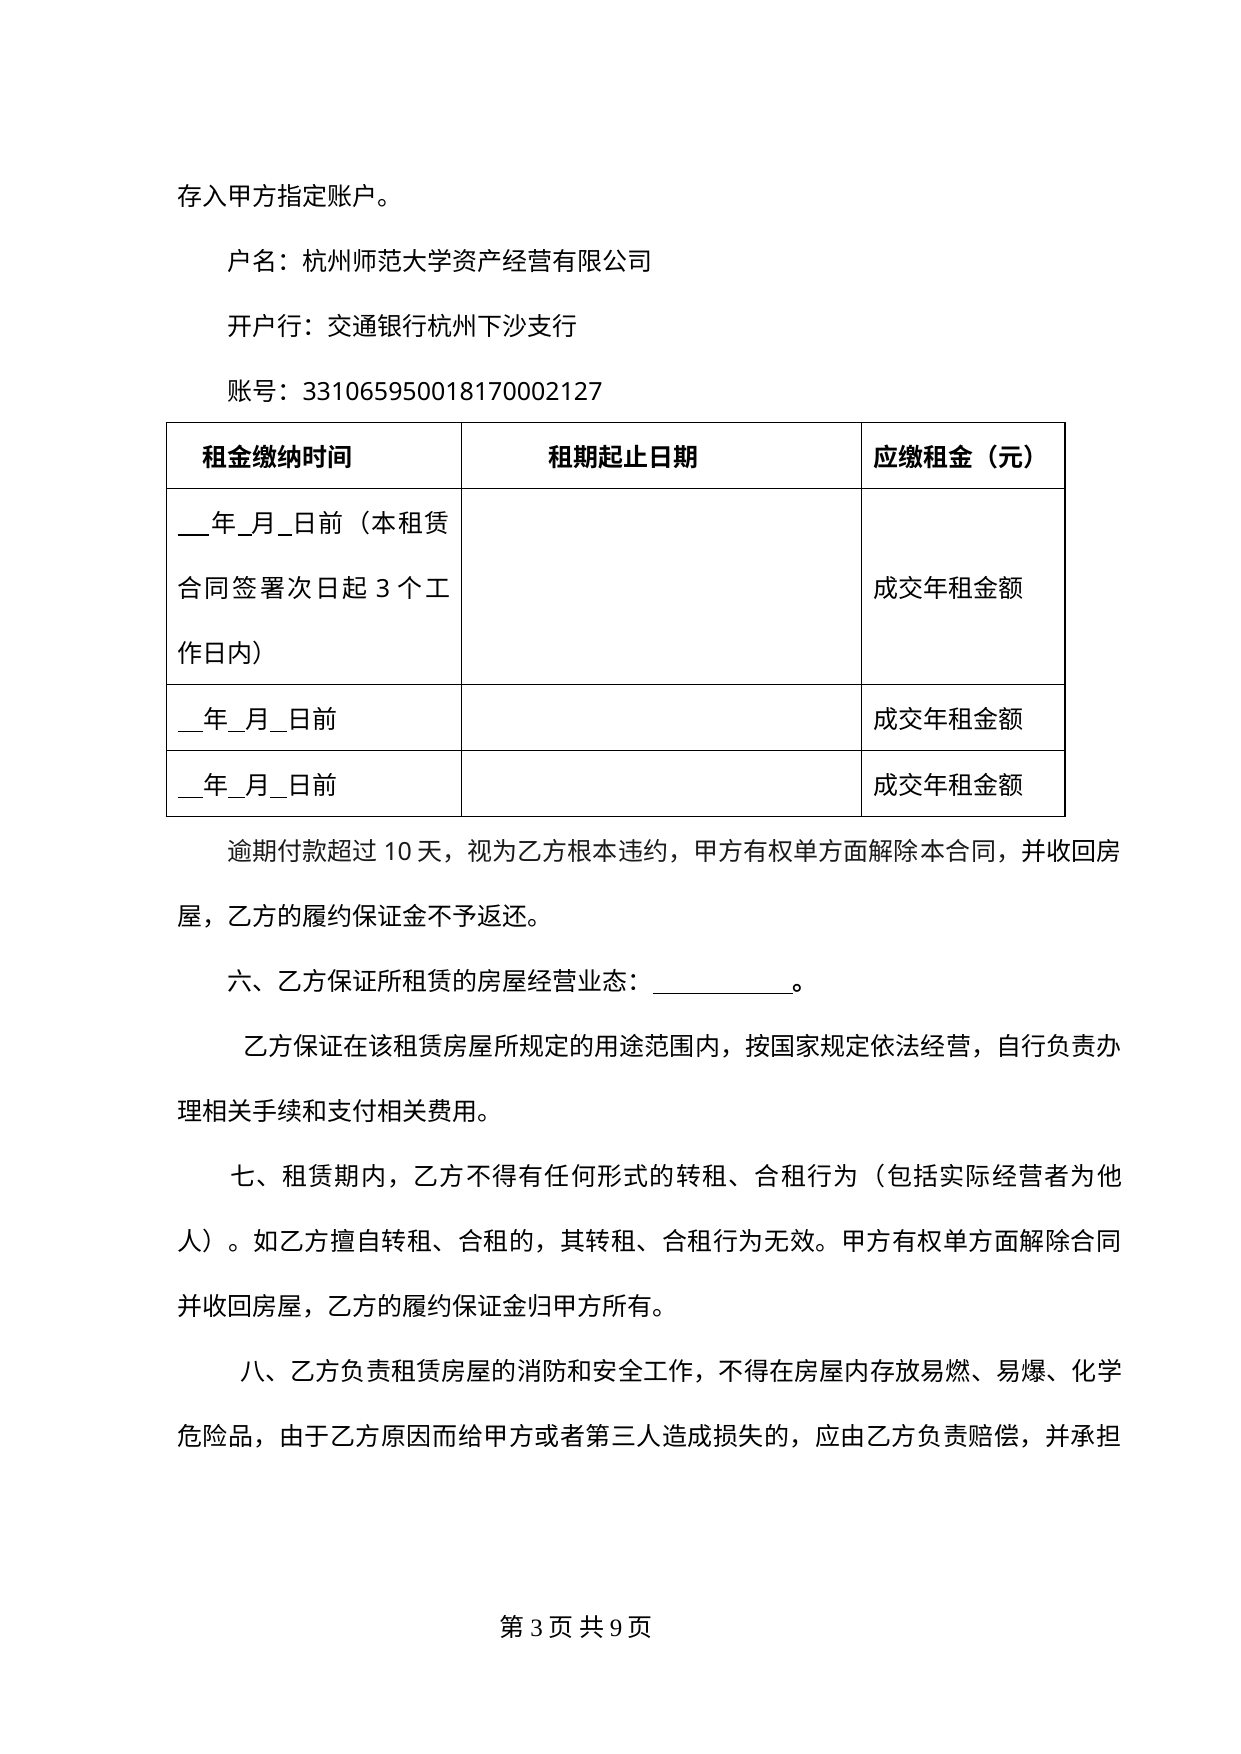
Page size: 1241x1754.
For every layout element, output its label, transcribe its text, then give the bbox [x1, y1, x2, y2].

table_cell [462, 489, 861, 684]
table_header 租期起止日期 [462, 423, 861, 488]
text 户名：杭州师范大学资产经营有限公司 [177, 227, 1122, 292]
table_cell 成交年租金额 [862, 489, 1064, 684]
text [177, 162, 1122, 227]
table_cell 成交年租金额 [862, 685, 1064, 750]
table_cell 年 月 日前（本租赁合同签署次日起3个工作日内） [167, 489, 461, 684]
table_cell 年 月 日前 [167, 685, 461, 750]
text 七、租赁期内，乙方不得有任何形式的转租、合租行为（包括实际经营者为他人）。如乙方擅自转租、合租的，其转租、合租行为无效。甲方有权单方面解除合同并收回房屋，乙方的履约保证金归甲方所有。 [177, 1142, 1122, 1337]
text 六、乙方保证所租赁的房屋经营业态： 。 [177, 947, 1122, 1012]
table_header 应缴租金（元） [862, 423, 1064, 488]
table_header 租金缴纳时间 [167, 423, 461, 488]
text 开户行：交通银行杭州下沙支行 [177, 292, 1122, 357]
table_cell [462, 751, 861, 816]
text 乙方保证在该租赁房屋所规定的用途范围内，按国家规定依法经营，自行负责办理相关手续和支付相关费用。 [177, 1012, 1122, 1142]
table_cell 年 月 日前 [167, 751, 461, 816]
text 账号：331065950018170002127 [177, 357, 1122, 422]
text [177, 1337, 1122, 1467]
text 逾期付款超过10天，视为乙方根本违约，甲方有权单方面解除本合同，并收回房屋，乙方的履约保证金不予返还。 [177, 817, 1122, 947]
table_cell 成交年租金额 [862, 751, 1064, 816]
table_cell [462, 685, 861, 750]
